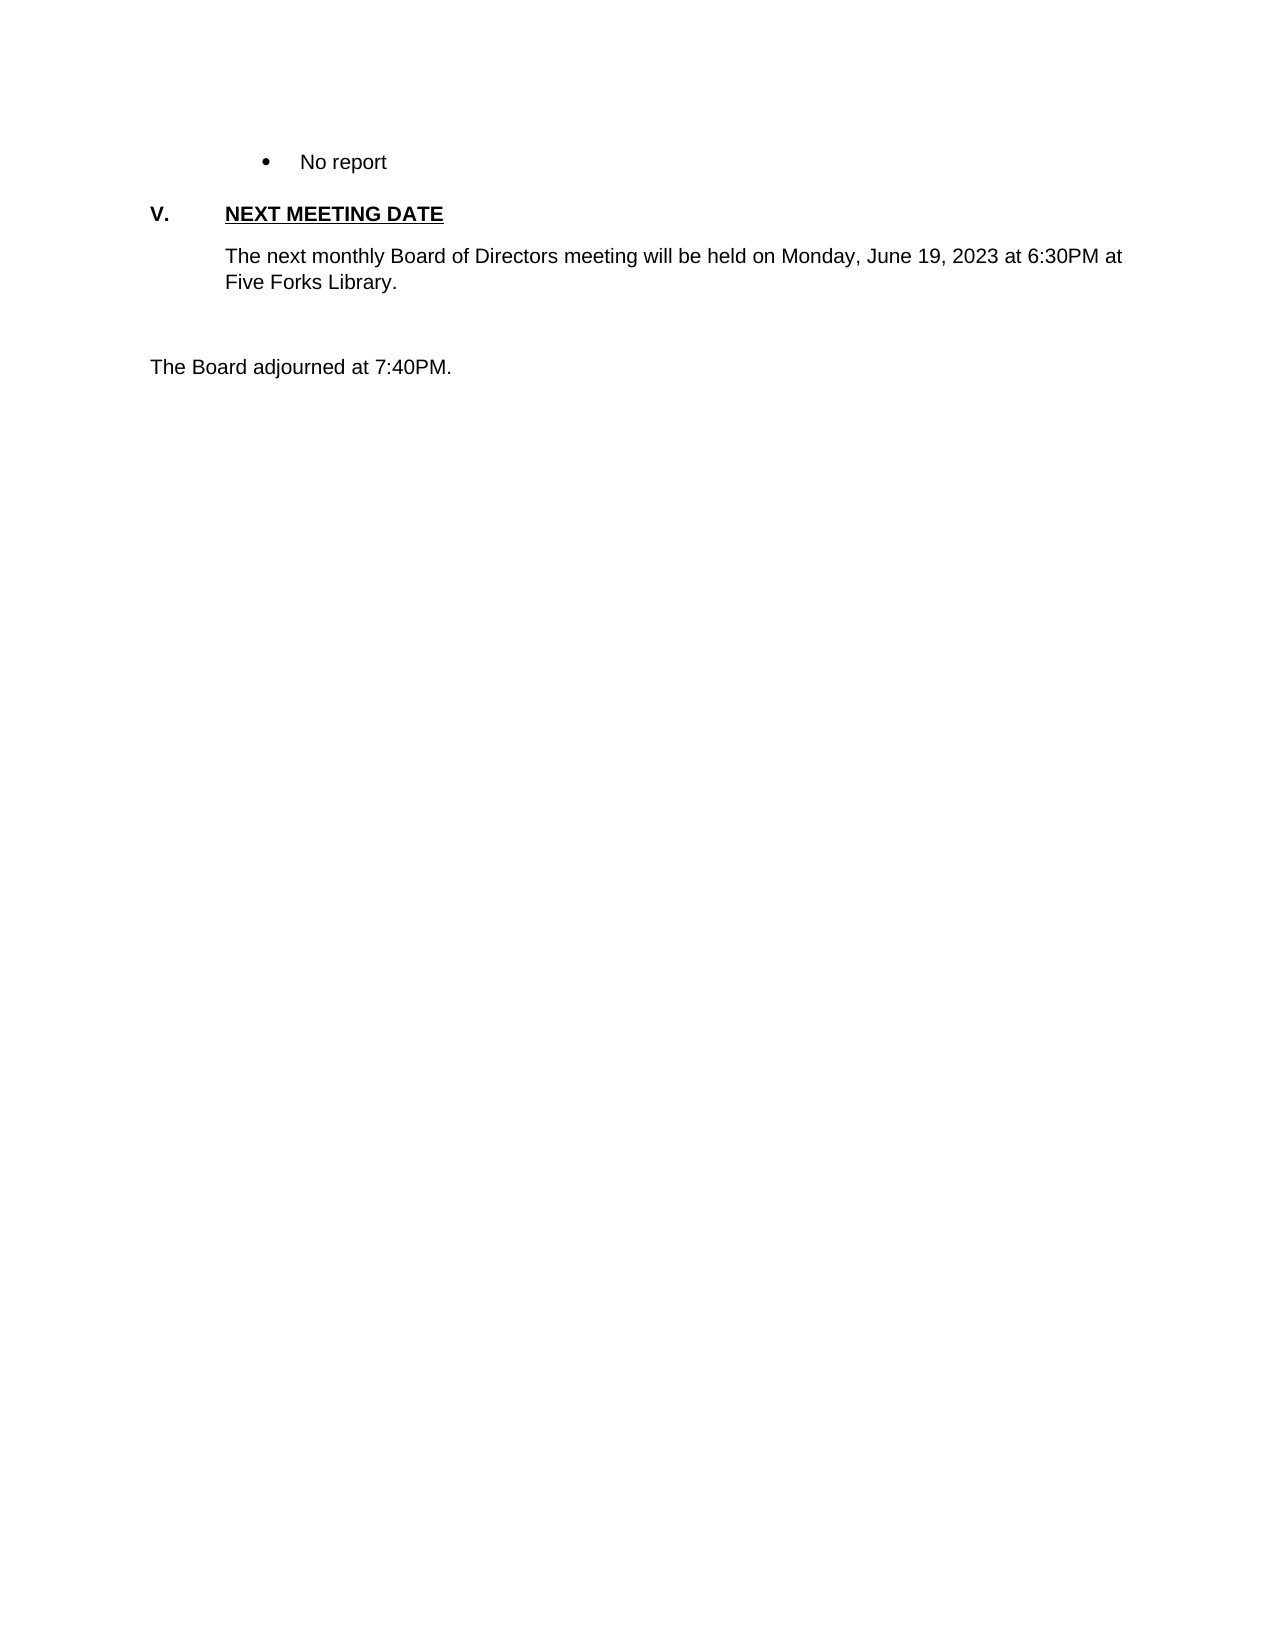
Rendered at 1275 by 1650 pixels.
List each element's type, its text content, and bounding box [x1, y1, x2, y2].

list NEXT MEETING DATE [150, 202, 1125, 226]
text The Board adjourned at 7:40PM. [150, 355, 1125, 379]
text The next monthly Board of Directors meeting will be held on Monday, June 19, 2023 at 6:30PM at Five Forks Library. [225, 244, 1125, 294]
list No report [262, 150, 1125, 174]
